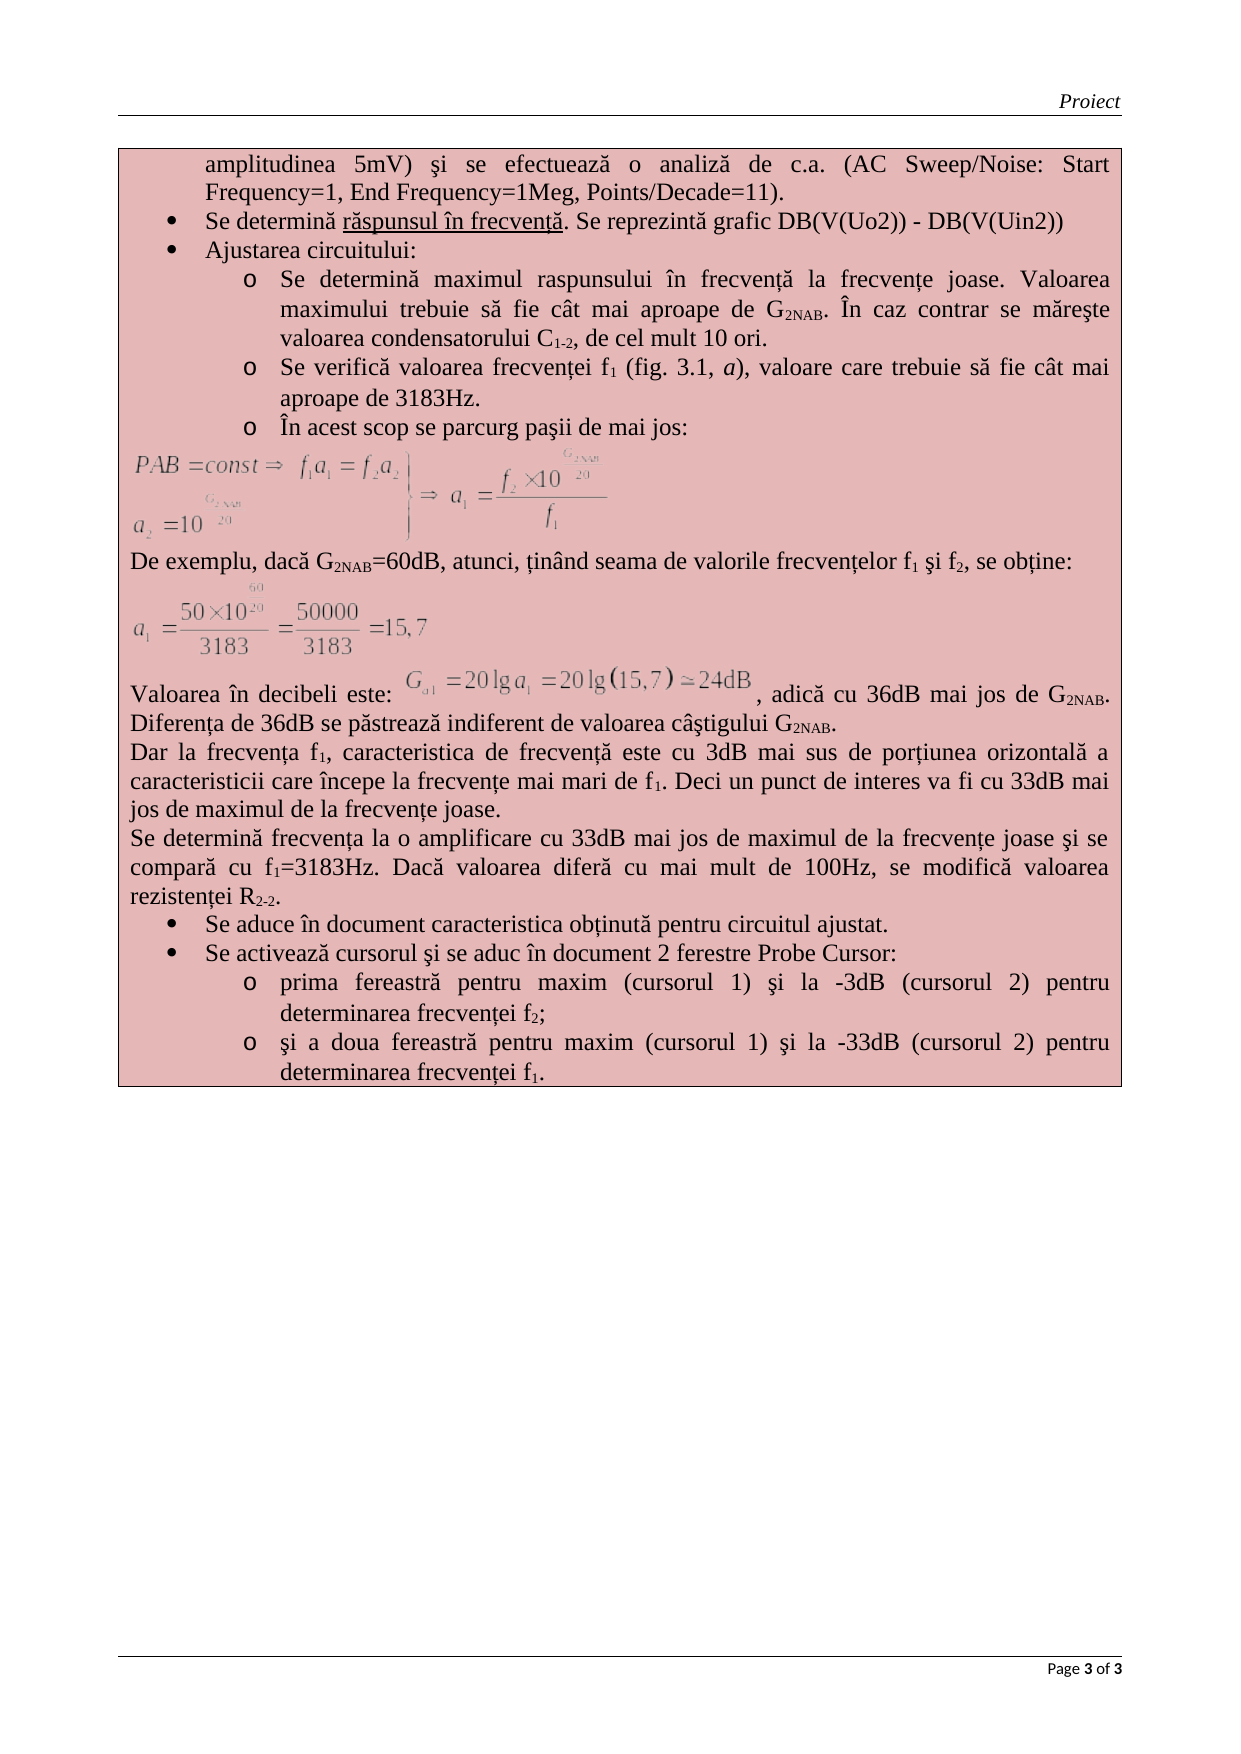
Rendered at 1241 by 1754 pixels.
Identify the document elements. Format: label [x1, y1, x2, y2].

table_header [119, 149, 1121, 1086]
